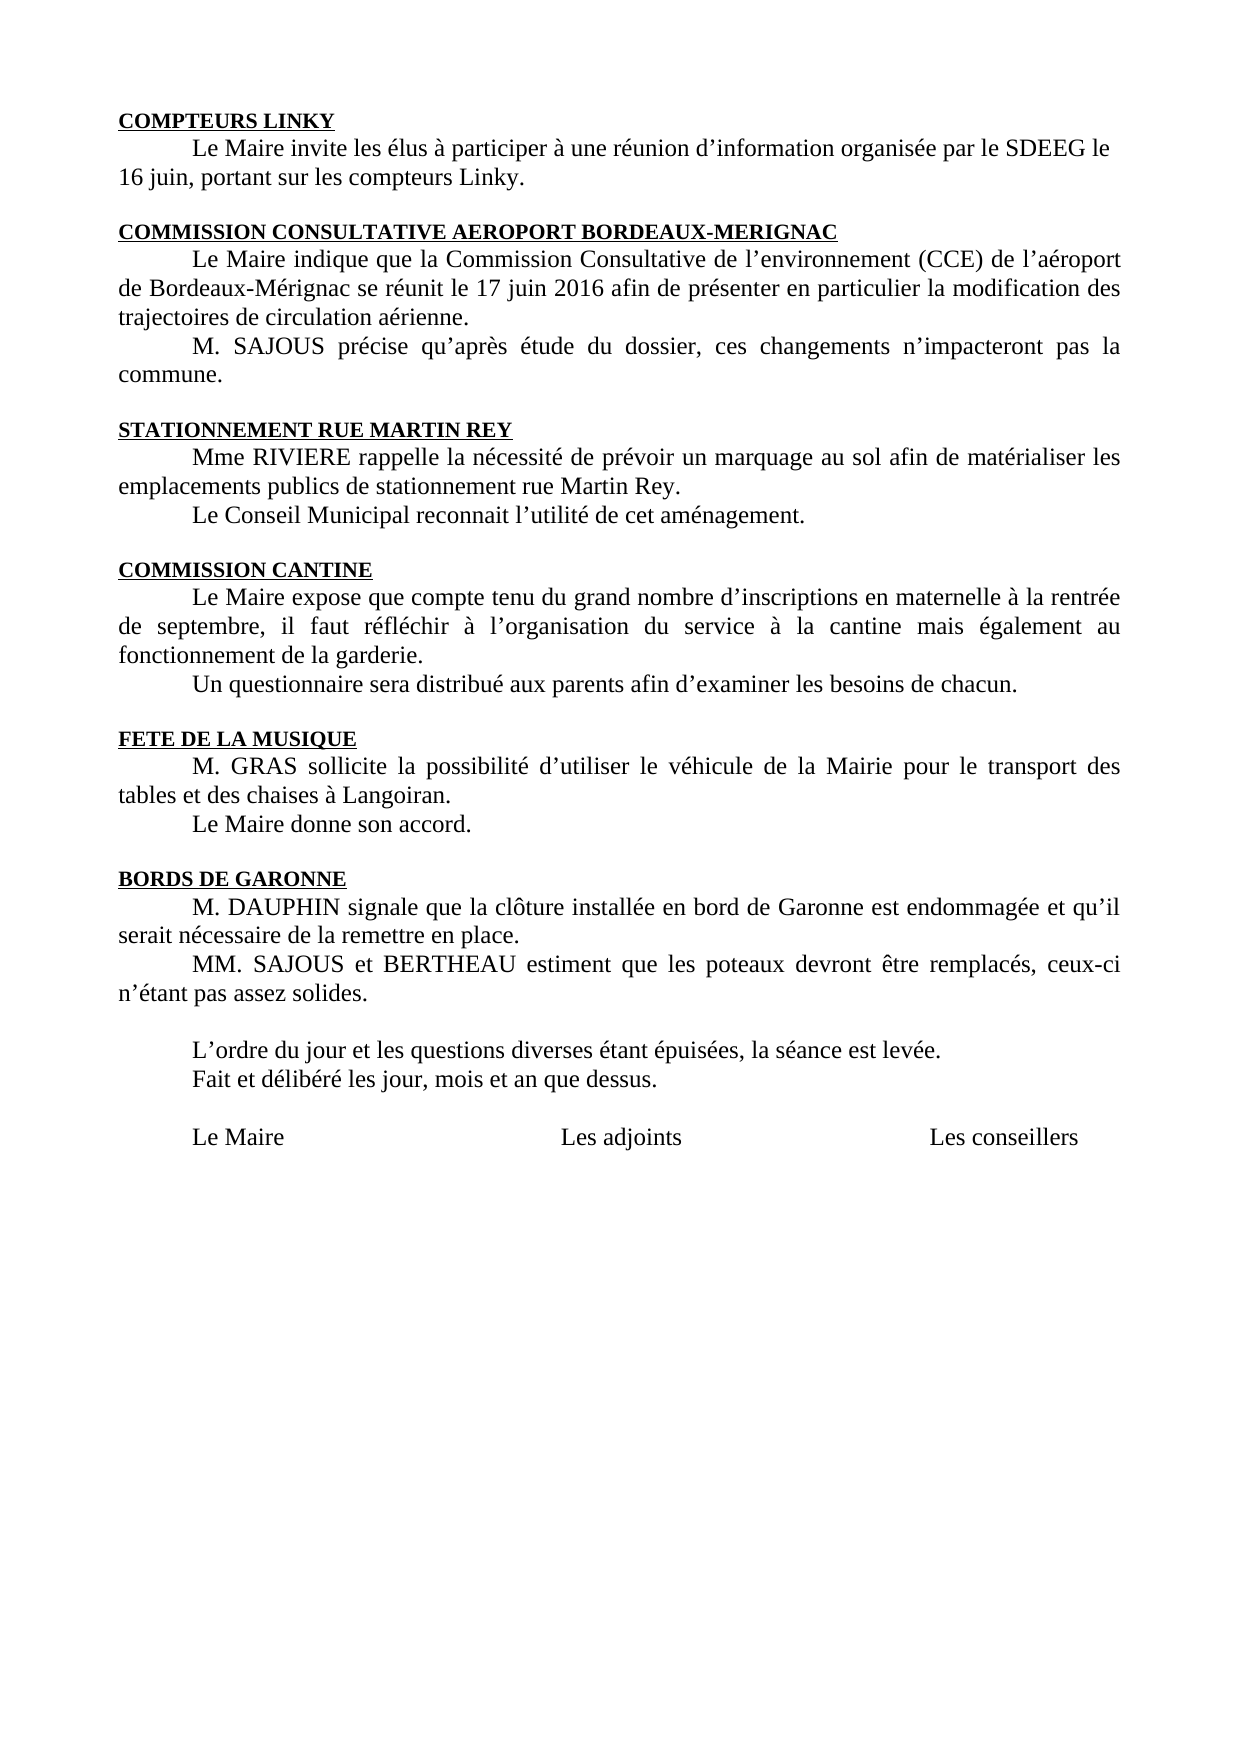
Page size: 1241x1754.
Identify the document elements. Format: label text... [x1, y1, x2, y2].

text FETE DE LA MUSIQUE [118, 726, 1122, 751]
text Le Conseil Municipal reconnait l’utilité de cet aménagement. [118, 500, 1122, 528]
text M. DAUPHIN signale que la clôture installée en bord de Garonne est endommagée et qu’il serait nécessaire de la remettre en place. [118, 892, 1122, 949]
text COMMISSION CONSULTATIVE AEROPORT BORDEAUX-MERIGNAC [118, 219, 1122, 244]
text COMPTEURS LINKY [118, 108, 1122, 133]
text MM. SAJOUS et BERTHEAU estiment que les poteaux devront être remplacés, ceux-ci n’étant pas assez solides. [118, 949, 1122, 1007]
text BORDS DE GARONNE [118, 866, 1122, 892]
text L’ordre du jour et les questions diverses étant épuisées, la séance est levée. [118, 1035, 1122, 1064]
text Le Maire expose que compte tenu du grand nombre d’inscriptions en maternelle à la rentrée de septembre, il faut réfléchir à l’organisation du service à la cantine mais également au fonctionnement de la garderie. [118, 582, 1122, 669]
text Le Maire Les adjoints Les conseillers [118, 1122, 1122, 1150]
text COMMISSION CANTINE [118, 557, 1122, 582]
text Mme RIVIERE rappelle la nécessité de prévoir un marquage au sol afin de matérialiser les emplacements publics de stationnement rue Martin Rey. [118, 442, 1122, 500]
text Le Maire indique que la Commission Consultative de l’environnement (CCE) de l’aéroport de Bordeaux-Mérignac se réunit le 17 juin 2016 afin de présenter en particulier la modification des trajectoires de circulation aérienne. [118, 244, 1122, 331]
text Le Maire donne son accord. [118, 809, 1122, 838]
text M. SAJOUS précise qu’après étude du dossier, ces changements n’impacteront pas la commune. [118, 331, 1122, 388]
text Fait et délibéré les jour, mois et an que dessus. [118, 1064, 1122, 1093]
text STATIONNEMENT RUE MARTIN REY [118, 417, 1122, 442]
text Un questionnaire sera distribué aux parents afin d’examiner les besoins de chacun. [118, 669, 1122, 697]
text M. GRAS sollicite la possibilité d’utiliser le véhicule de la Mairie pour le transport des tables et des chaises à Langoiran. [118, 751, 1122, 809]
text Le Maire invite les élus à participer à une réunion d’information organisée par le SDEEG le 16 juin, portant sur les compteurs Linky. [118, 133, 1122, 191]
